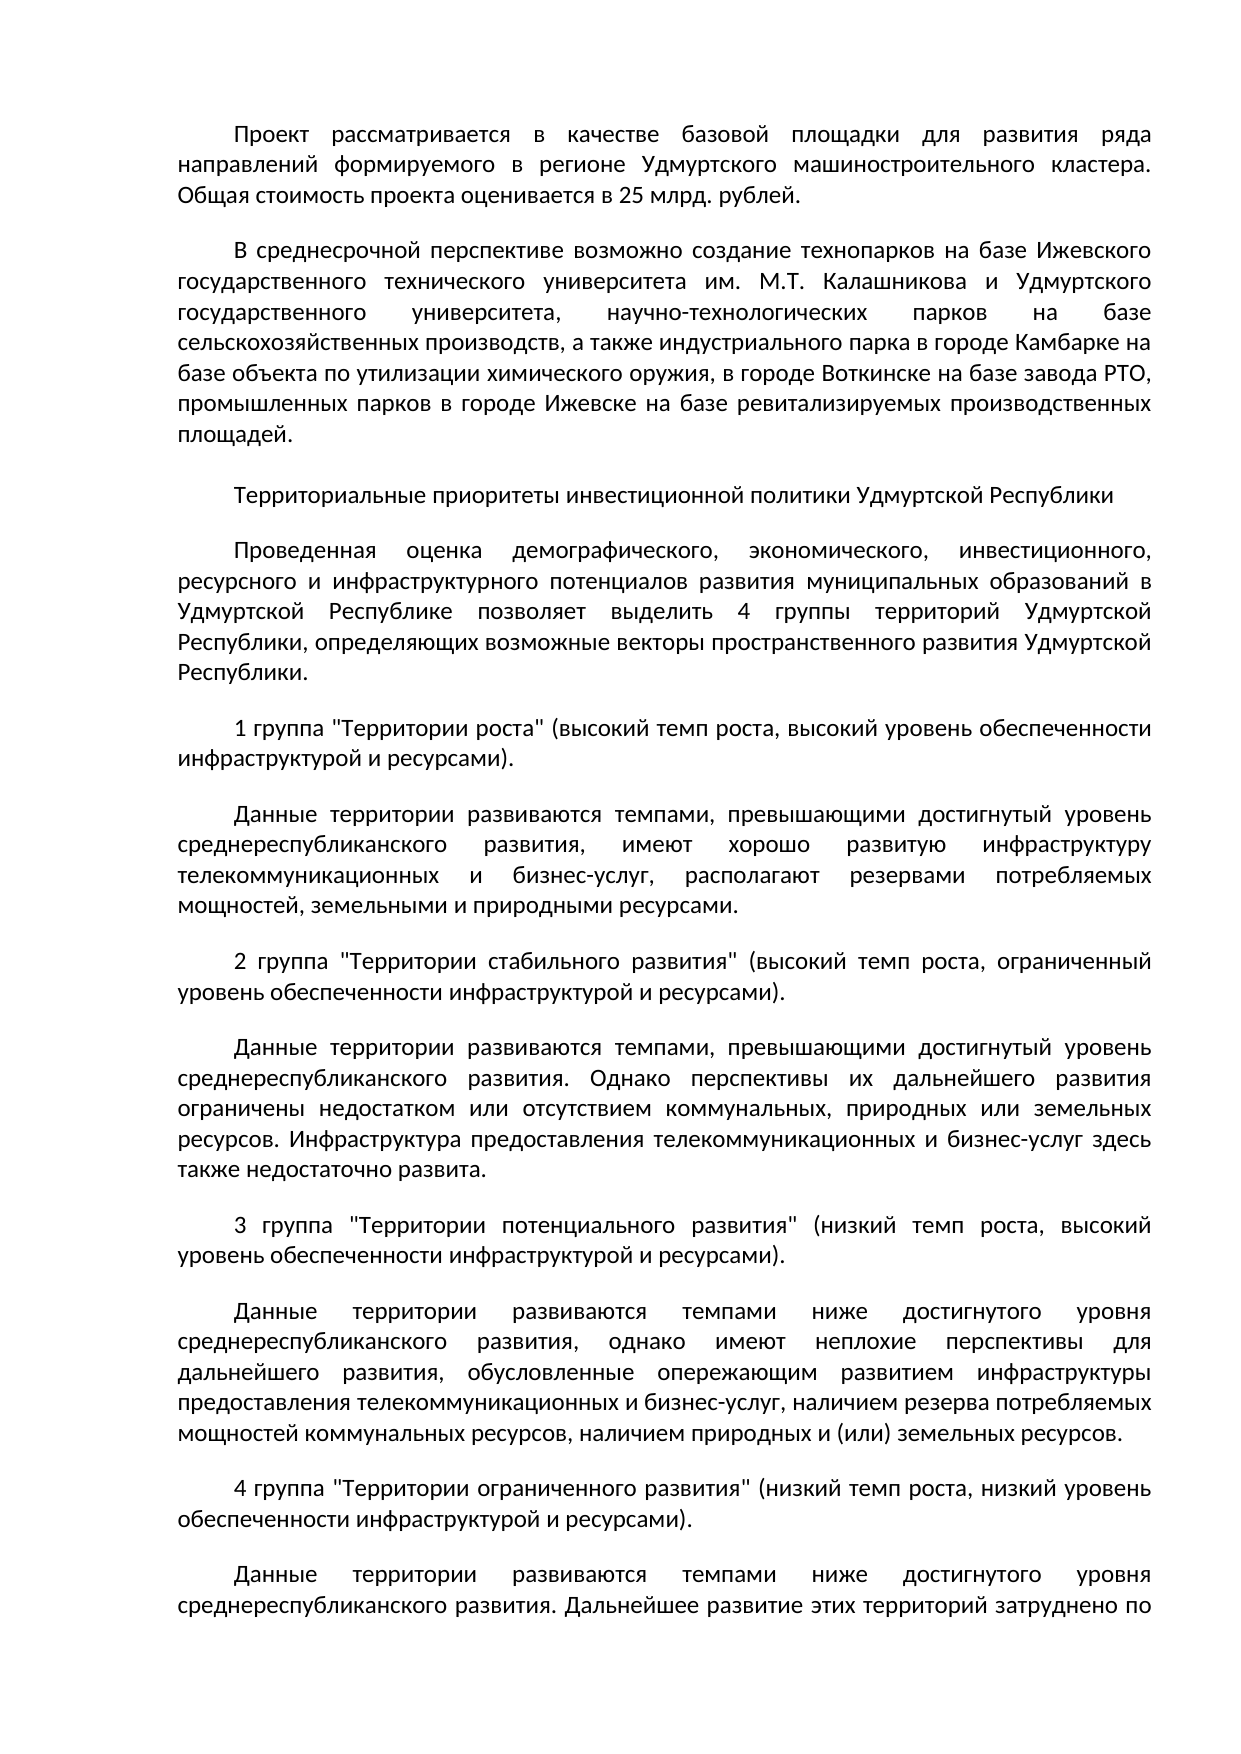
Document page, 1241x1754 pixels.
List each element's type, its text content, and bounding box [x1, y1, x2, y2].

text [177, 1558, 1152, 1619]
text Данные территории развиваются темпами, превышающими достигнутый уровень среднереспубликанского развития. Однако перспективы их дальнейшего развития ограничены недостатком или отсутствием коммунальных, природных или земельных ресурсов. Инфраструктура предоставления телекоммуникационных и бизнес-услуг здесь также недостаточно развита. [177, 1031, 1152, 1184]
text Данные территории развиваются темпами ниже достигнутого уровня среднереспубликанского развития, однако имеют неплохие перспективы для дальнейшего развития, обусловленные опережающим развитием инфраструктуры предоставления телекоммуникационных и бизнес-услуг, наличием резерва потребляемых мощностей коммунальных ресурсов, наличием природных и (или) земельных ресурсов. [177, 1295, 1152, 1447]
text 3 группа "Территории потенциального развития" (низкий темп роста, высокий уровень обеспеченности инфраструктурой и ресурсами). [177, 1209, 1152, 1270]
text Данные территории развиваются темпами, превышающими достигнутый уровень среднереспубликанского развития, имеют хорошо развитую инфраструктуру телекоммуникационных и бизнес-услуг, располагают резервами потребляемых мощностей, земельными и природными ресурсами. [177, 798, 1152, 920]
text 2 группа "Территории стабильного развития" (высокий темп роста, ограниченный уровень обеспеченности инфраструктурой и ресурсами). [177, 945, 1152, 1006]
text 1 группа "Территории роста" (высокий темп роста, высокий уровень обеспеченности инфраструктурой и ресурсами). [177, 712, 1152, 773]
text В среднесрочной перспективе возможно создание технопарков на базе Ижевского государственного технического университета им. М.Т. Калашникова и Удмуртского государственного университета, научно-технологических парков на базе сельскохозяйственных производств, а также индустриального парка в городе Камбарке на базе объекта по утилизации химического оружия, в городе Воткинске на базе завода РТО, промышленных парков в городе Ижевске на базе ревитализируемых производственных площадей. [177, 235, 1152, 448]
text Территориальные приоритеты инвестиционной политики Удмуртской Республики [177, 479, 1152, 509]
text Проведенная оценка демографического, экономического, инвестиционного, ресурсного и инфраструктурного потенциалов развития муниципальных образований в Удмуртской Республике позволяет выделить 4 группы территорий Удмуртской Республики, определяющих возможные векторы пространственного развития Удмуртской Республики. [177, 534, 1152, 687]
text 4 группа "Территории ограниченного развития" (низкий темп роста, низкий уровень обеспеченности инфраструктурой и ресурсами). [177, 1472, 1152, 1533]
text Проект рассматривается в качестве базовой площадки для развития ряда направлений формируемого в регионе Удмуртского машиностроительного кластера. Общая стоимость проекта оценивается в 25 млрд. рублей. [177, 118, 1152, 210]
